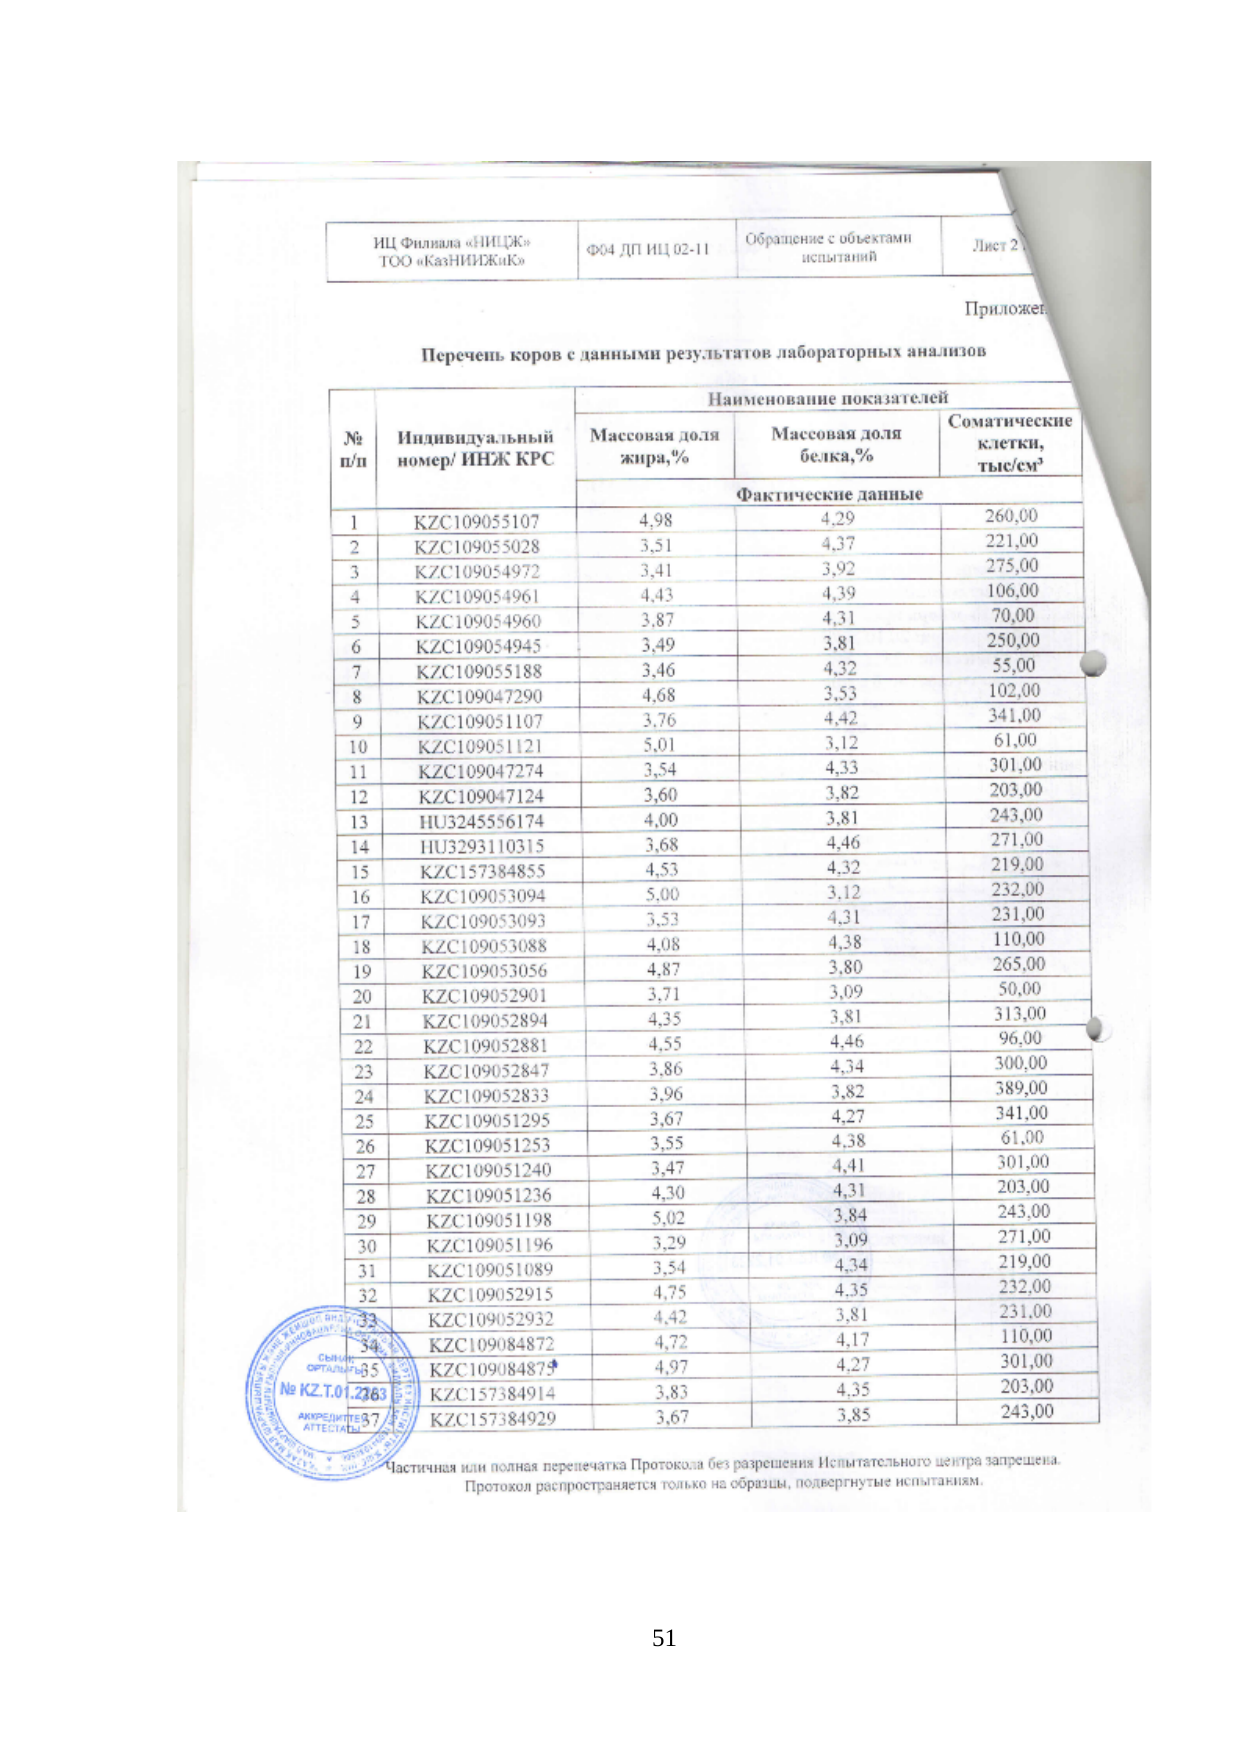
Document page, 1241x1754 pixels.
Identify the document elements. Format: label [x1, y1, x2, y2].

picture [177, 161, 1152, 1512]
